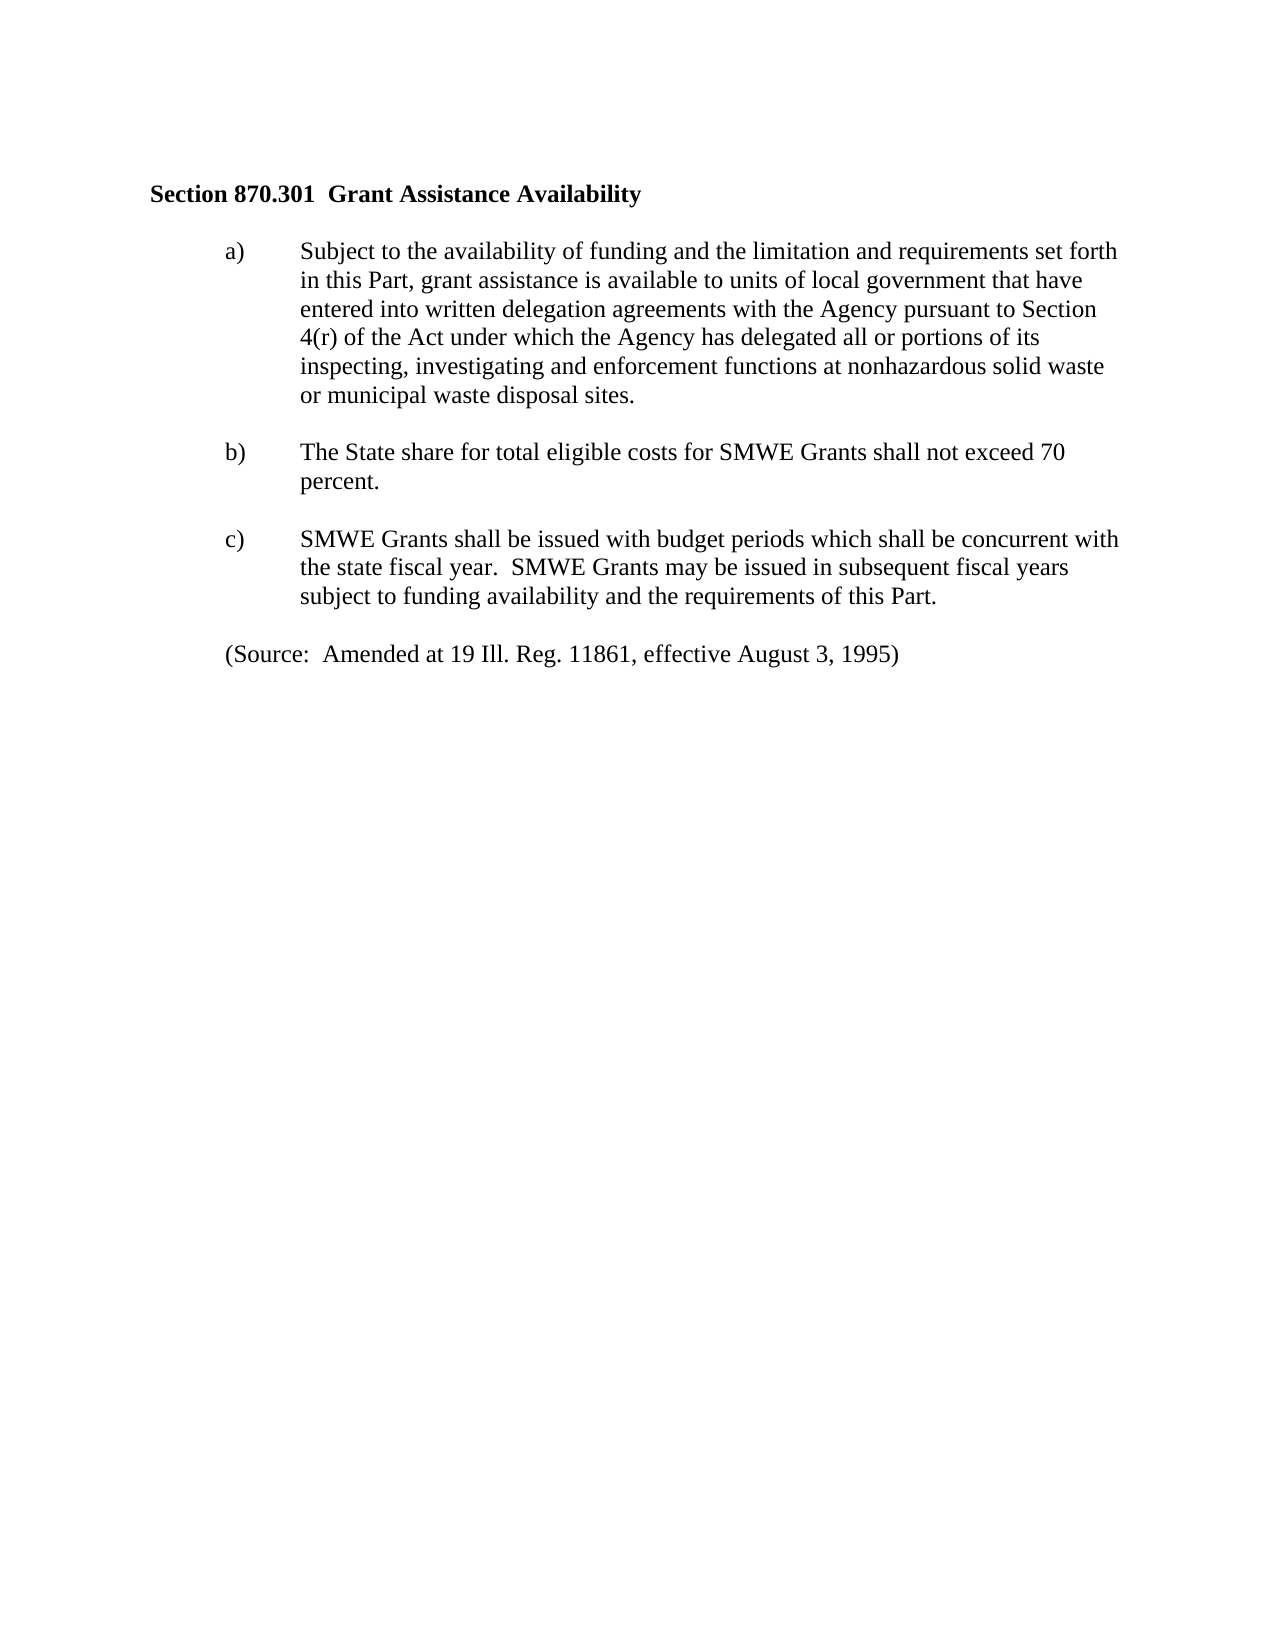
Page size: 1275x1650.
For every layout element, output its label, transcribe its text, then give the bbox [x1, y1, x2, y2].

text Section 870.301 Grant Assistance Availability [150, 179, 1125, 207]
text b) The State share for total eligible costs for SMWE Grants shall not exceed 70 percent. [225, 437, 1125, 495]
text c) SMWE Grants shall be issued with budget periods which shall be concurrent with the state fiscal year. SMWE Grants may be issued in subsequent fiscal years subject to funding availability and the requirements of this Part. [225, 524, 1125, 610]
text (Source: Amended at 19 Ill. Reg. 11861, effective August 3, 1995) [225, 639, 1125, 667]
text a) Subject to the availability of funding and the limitation and requirements set forth in this Part, grant assistance is available to units of local government that have entered into written delegation agreements with the Agency pursuant to Section 4(r) of the Act under which the Agency has delegated all or portions of its inspecting, investigating and enforcement functions at nonhazardous solid waste or municipal waste disposal sites. [225, 236, 1125, 409]
